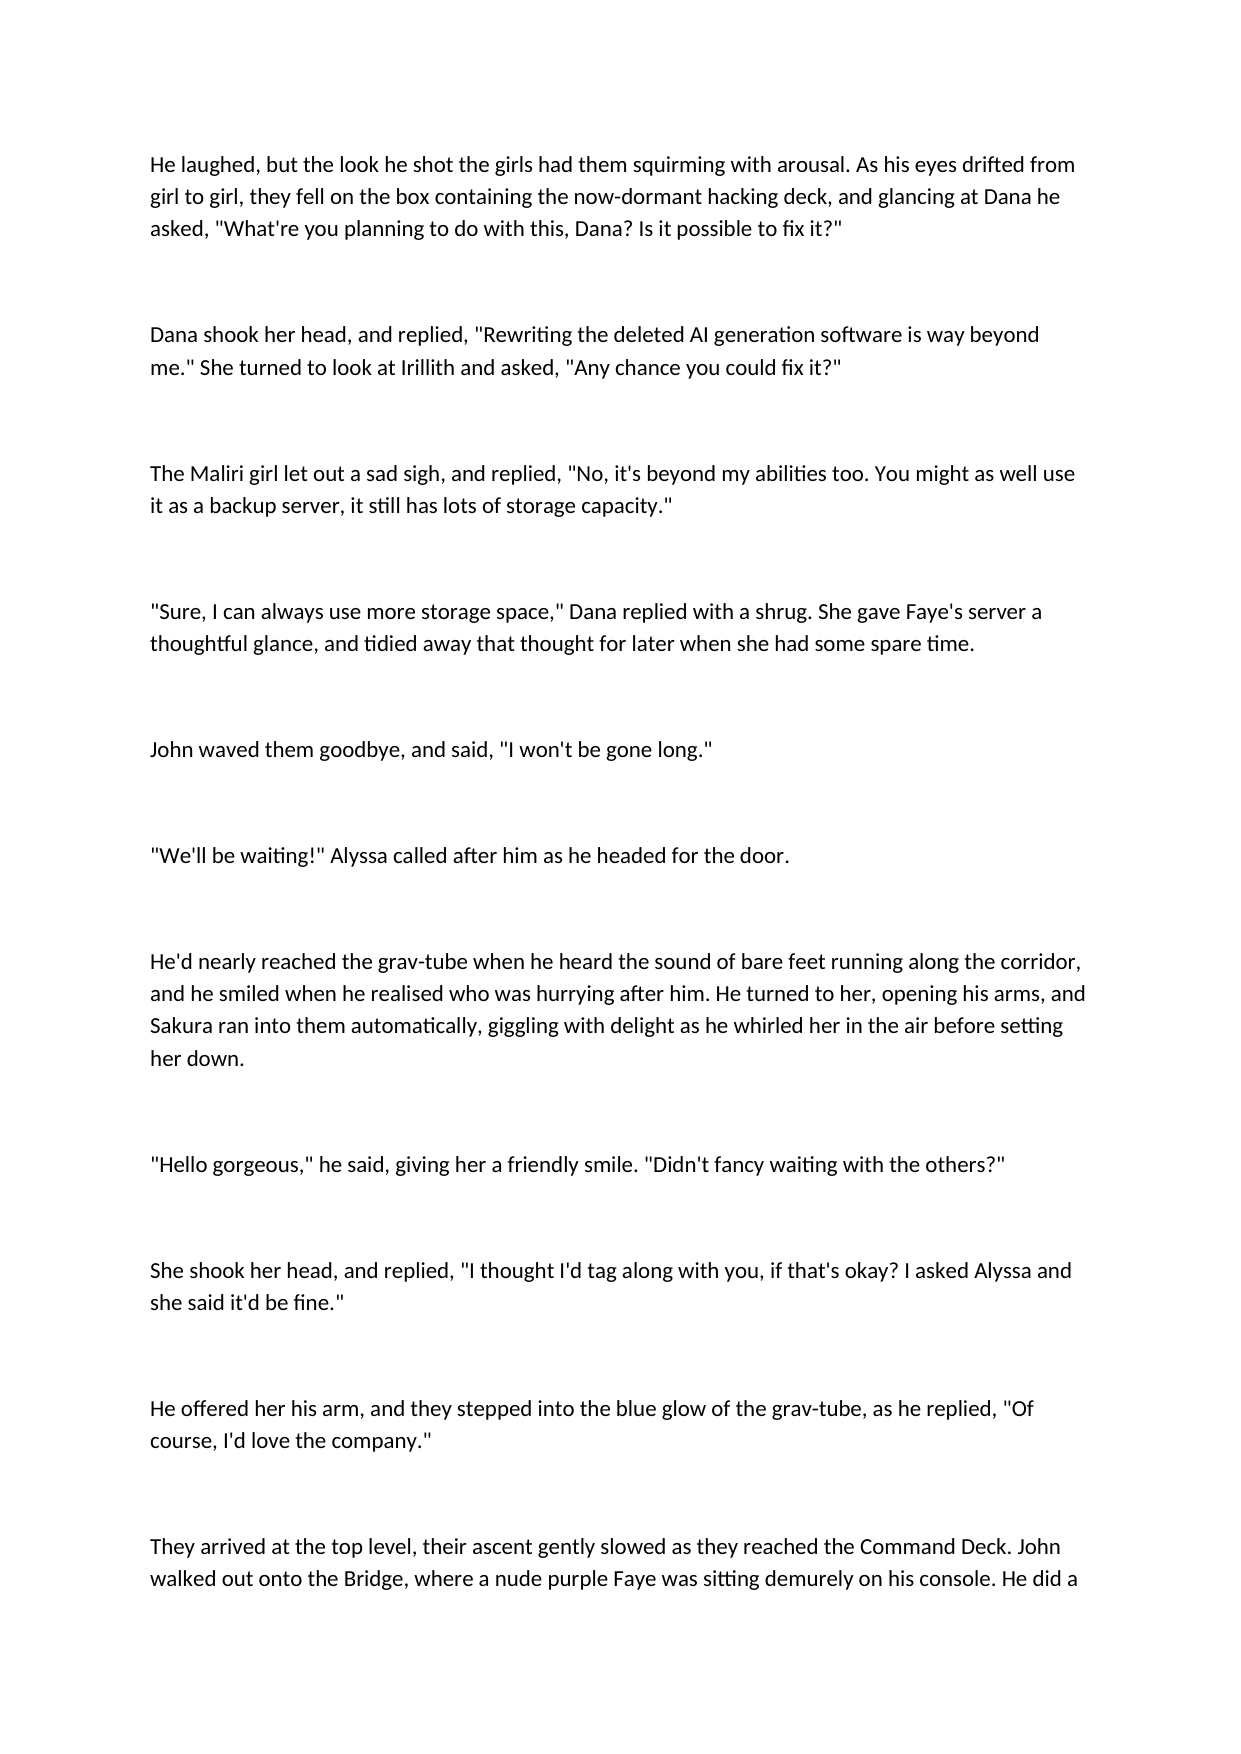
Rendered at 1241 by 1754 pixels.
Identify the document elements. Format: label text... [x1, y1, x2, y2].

text He laughed, but the look he shot the girls had them squirming with arousal. As his eyes drifted from girl to girl, they fell on the box containing the now-dormant hacking deck, and glancing at Dana he asked, "What're you planning to do with this, Dana? Is it possible to fix it?" [150, 150, 1090, 242]
text "Hello gorgeous," he said, giving her a friendly smile. "Didn't fancy waiting with the others?" [150, 1150, 1090, 1178]
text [150, 1532, 1090, 1592]
text "We'll be waiting!" Alyssa called after him as he headed for the door. [150, 841, 1090, 869]
text "Sure, I can always use more storage space," Dana replied with a shrug. She gave Faye's server a thoughtful glance, and tidied away that thought for later when she had some spare time. [150, 597, 1090, 657]
text He'd nearly reached the grav-tube when he heard the sound of bare feet running along the corridor, and he smiled when he realised who was hurrying after him. He turned to her, opening his arms, and Sakura ran into them automatically, giggling with delight as he whirled her in the air before setting her down. [150, 947, 1090, 1072]
text John waved them goodbye, and said, "I won't be gone long." [150, 735, 1090, 763]
text Dana shook her head, and replied, "Rewriting the deleted AI generation software is way beyond me." She turned to look at Irillith and asked, "Any chance you could fix it?" [150, 320, 1090, 381]
text The Maliri girl let out a sad sigh, and replied, "No, it's beyond my abilities too. You might as well use it as a backup server, it still has lots of storage capacity." [150, 459, 1090, 519]
text She shook her head, and replied, "I thought I'd tag along with you, if that's okay? I asked Alyssa and she said it'd be fine." [150, 1256, 1090, 1316]
text He offered her his arm, and they stepped into the blue glow of the grav-tube, as he replied, "Of course, I'd love the company." [150, 1394, 1090, 1454]
